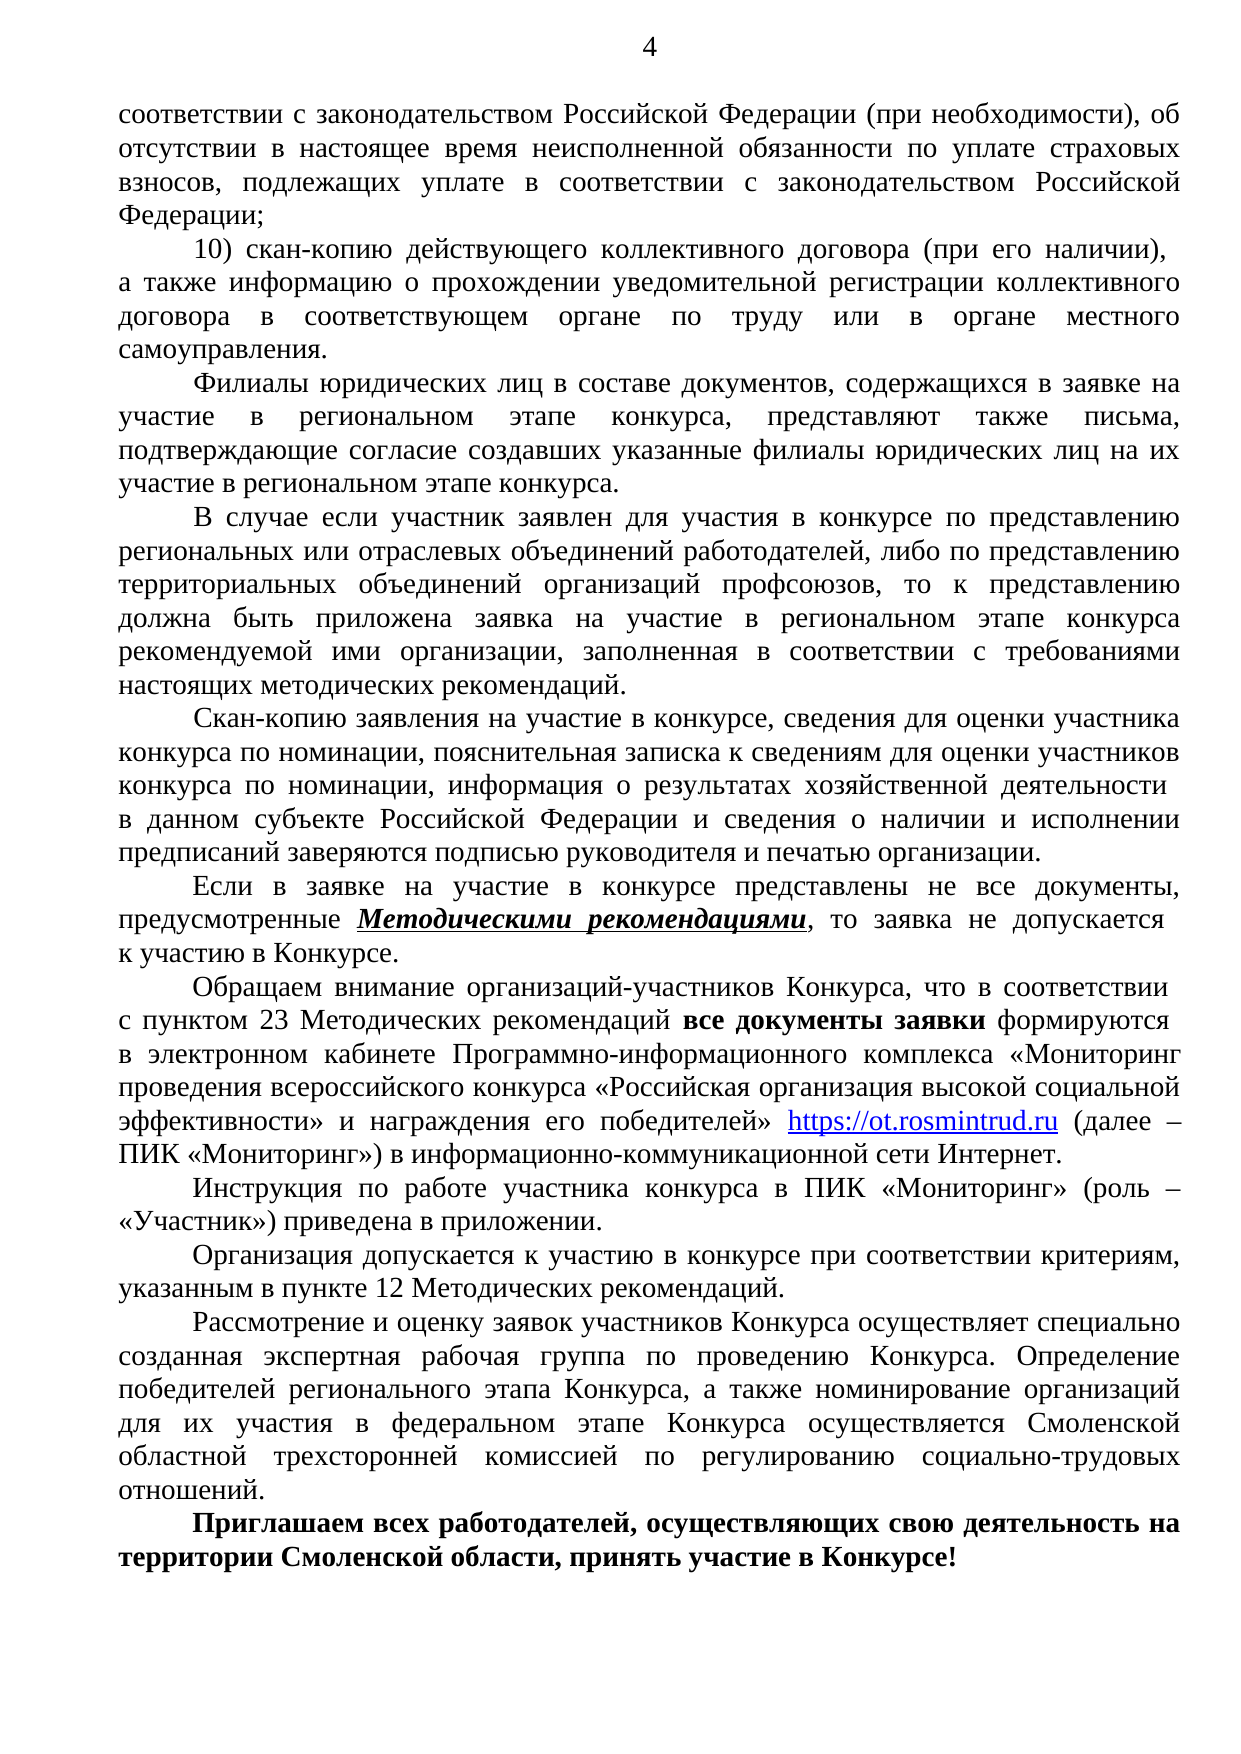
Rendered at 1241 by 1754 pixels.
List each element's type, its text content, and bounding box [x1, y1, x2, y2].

text 10) скан-копию действующего коллективного договора (при его наличии), а также информацию о прохождении уведомительной регистрации коллективного договора в соответствующем органе по труду или в органе местного самоуправления. [118, 231, 1181, 365]
list Обращаем внимание организаций-участников Конкурса, что в соответствии с пунктом 23 Методических рекомендаций все документы заявки формируются в электронном кабинете Программно-информационного комплекса «Мониторинг проведения всероссийского конкурса «Российская организация высокой социальной эффективности» и награждения его победителей» https://ot.rosmintrud.ru (далее – ПИК «Мониторинг») в информационно-коммуникационной сети Интернет. [118, 969, 1181, 1170]
text В случае если участник заявлен для участия в конкурсе по представлению региональных или отраслевых объединений работодателей, либо по представлению территориальных объединений организаций профсоюзов, то к представлению должна быть приложена заявка на участие в региональном этапе конкурса рекомендуемой ими организации, заполненная в соответствии с требованиями настоящих методических рекомендаций. [118, 499, 1181, 700]
list Организация допускается к участию в конкурсе при соответствии критериям, указанным в пункте 12 Методических рекомендаций. [118, 1237, 1181, 1304]
list Рассмотрение и оценку заявок участников Конкурса осуществляет специально созданная экспертная рабочая группа по проведению Конкурса. Определение победителей регионального этапа Конкурса, а также номинирование организаций для их участия в федеральном этапе Конкурса осуществляется Смоленской областной трехсторонней комиссией по регулированию социально-трудовых отношений. [118, 1304, 1181, 1505]
text Приглашаем всех работодателей, осуществляющих свою деятельность на территории Смоленской области, принять участие в Конкурсе! [118, 1505, 1181, 1572]
text Филиалы юридических лиц в составе документов, содержащихся в заявке на участие в региональном этапе конкурса, представляют также письма, подтверждающие согласие создавших указанные филиалы юридических лиц на их участие в региональном этапе конкурса. [118, 365, 1181, 499]
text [118, 97, 1181, 231]
text Если в заявке на участие в конкурсе представлены не все документы, предусмотренные Методическими рекомендациями, то заявка не допускается к участию в Конкурсе. [118, 868, 1181, 969]
list Инструкция по работе участника конкурса в ПИК «Мониторинг» (роль – «Участник») приведена в приложении. [118, 1170, 1181, 1237]
text Скан-копию заявления на участие в конкурсе, сведения для оценки участника конкурса по номинации, пояснительная записка к сведениям для оценки участников конкурса по номинации, информация о результатах хозяйственной деятельности в данном субъекте Российской Федерации и сведения о наличии и исполнении предписаний заверяются подписью руководителя и печатью организации. [118, 700, 1181, 868]
